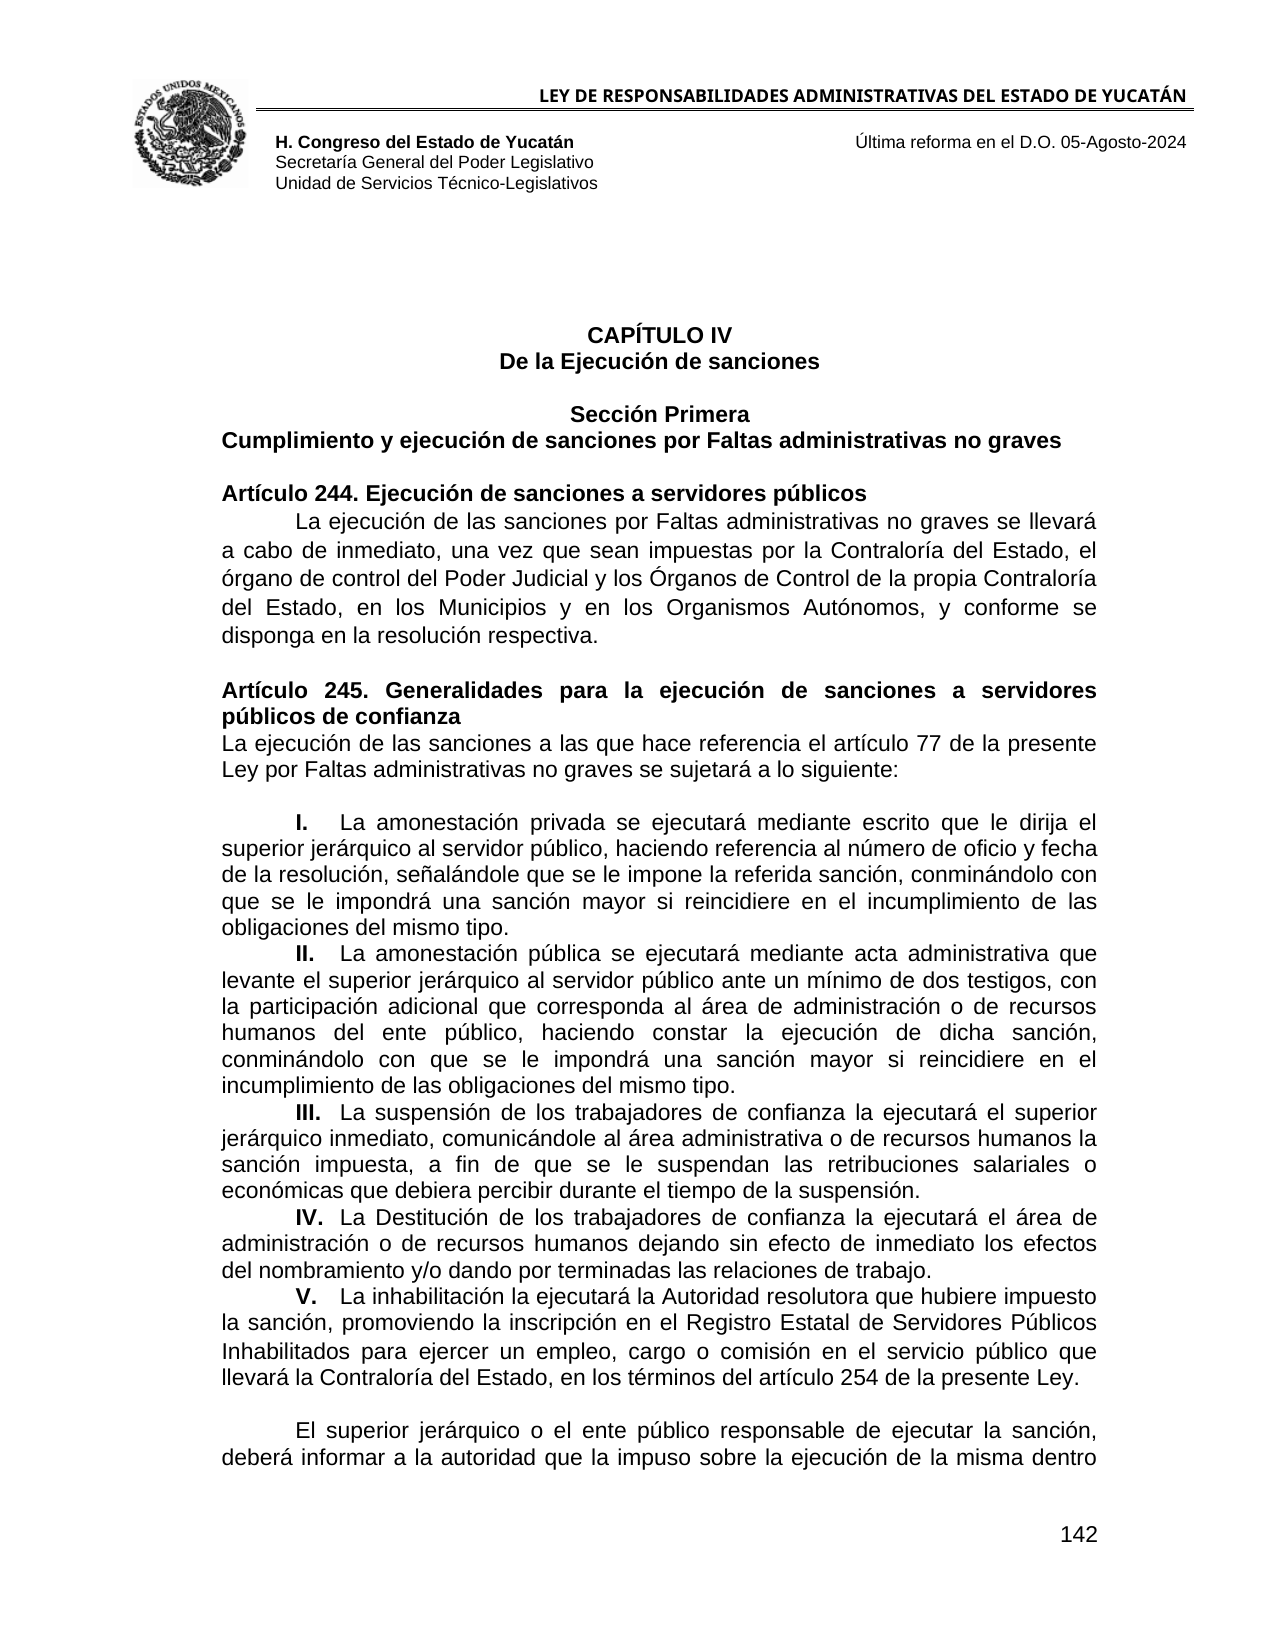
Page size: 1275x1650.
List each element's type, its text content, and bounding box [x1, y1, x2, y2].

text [221, 1417, 1098, 1470]
list La amonestación pública se ejecutará mediante acta administrativa que levante el superior jerárquico al servidor público ante un mínimo de dos testigos, con la participación adicional que corresponda al área de administración o de recursos humanos del ente público, haciendo constar la ejecución de dicha sanción, conminándolo con que se le impondrá una sanción mayor si reincidiere en el incumplimiento de las obligaciones del mismo tipo. [221, 940, 1098, 1098]
text Artículo 244. Ejecución de sanciones a servidores públicos [221, 480, 1098, 506]
text Sección Primera [221, 401, 1098, 427]
list La inhabilitación la ejecutará la Autoridad resolutora que hubiere impuesto la sanción, promoviendo la inscripción en el Registro Estatal de Servidores Públicos Inhabilitados para ejercer un empleo, cargo o comisión en el servicio público que llevará la Contraloría del Estado, en los términos del artículo 254 de la presente Ley. [221, 1283, 1098, 1391]
list La suspensión de los trabajadores de confianza la ejecutará el superior jerárquico inmediato, comunicándole al área administrativa o de recursos humanos la sanción impuesta, a fin de que se le suspendan las retribuciones salariales o económicas que debiera percibir durante el tiempo de la suspensión. [221, 1098, 1098, 1204]
text La ejecución de las sanciones por Faltas administrativas no graves se llevará a cabo de inmediato, una vez que sean impuestas por la Contraloría del Estado, el órgano de control del Poder Judicial y los Órganos de Control de la propia Contraloría del Estado, en los Municipios y en los Organismos Autónomos, y conforme se disponga en la resolución respectiva. [221, 508, 1098, 648]
list La Destitución de los trabajadores de confianza la ejecutará el área de administración o de recursos humanos dejando sin efecto de inmediato los efectos del nombramiento y/o dando por terminadas las relaciones de trabajo. [221, 1204, 1098, 1283]
text CAPÍTULO IV [221, 322, 1098, 348]
text Artículo 245. Generalidades para la ejecución de sanciones a servidores públicos de confianza [221, 677, 1098, 729]
text Cumplimiento y ejecución de sanciones por Faltas administrativas no graves [221, 427, 1098, 453]
text La ejecución de las sanciones a las que hace referencia el artículo 77 de la presente Ley por Faltas administrativas no graves se sujetará a lo siguiente: [221, 729, 1098, 782]
list La amonestación privada se ejecutará mediante escrito que le dirija el superior jerárquico al servidor público, haciendo referencia al número de oficio y fecha de la resolución, señalándole que se le impone la referida sanción, conminándolo con que se le impondrá una sanción mayor si reincidiere en el incumplimiento de las obligaciones del mismo tipo. [221, 808, 1098, 940]
text De la Ejecución de sanciones [221, 348, 1098, 374]
